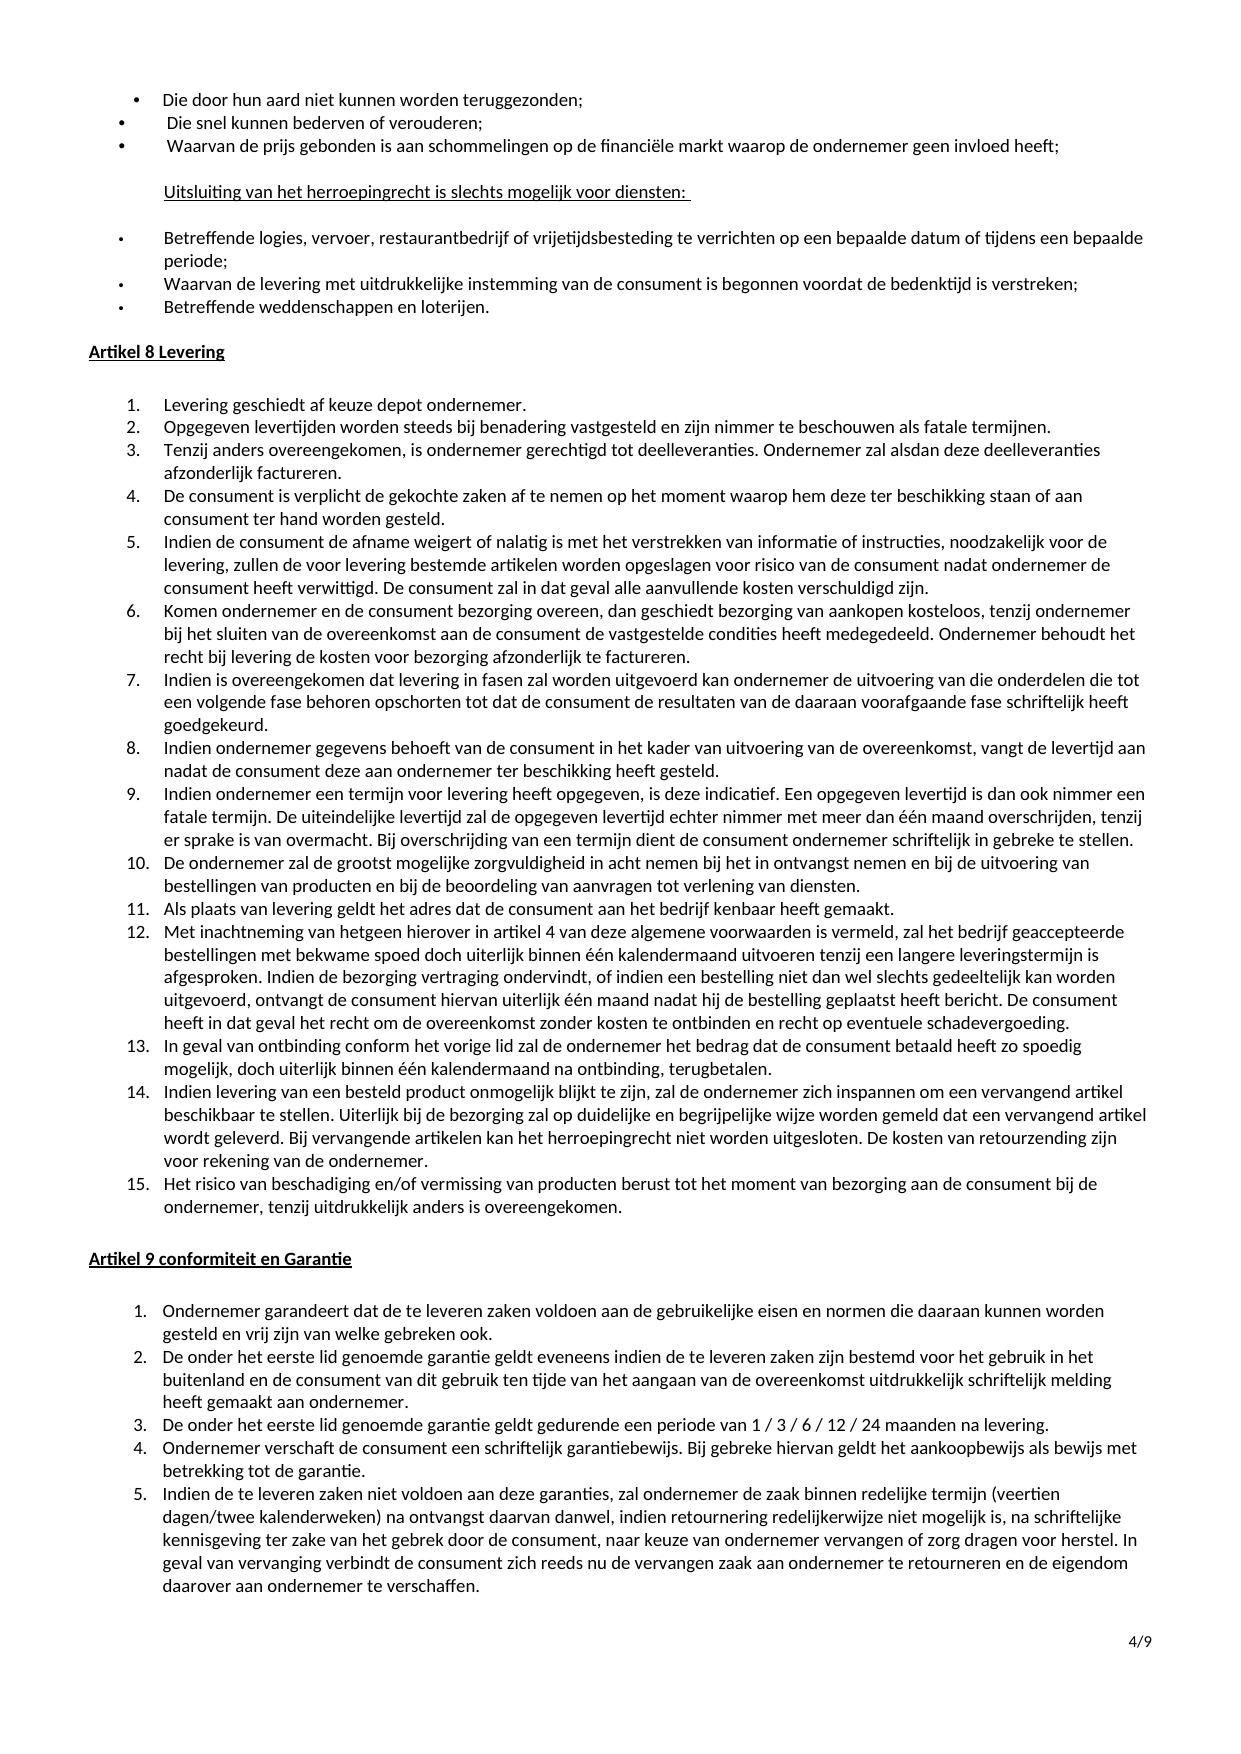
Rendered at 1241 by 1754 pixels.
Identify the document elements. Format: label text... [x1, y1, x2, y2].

list Indien de consument de afname weigert of nalatig is met het verstrekken van informatie of instructies, noodzakelijk voor de levering, zullen de voor levering bestemde artikelen worden opgeslagen voor risico van de consument nadat ondernemer de consument heeft verwittigd. De consument zal in dat geval alle aanvullende kosten verschuldigd zijn. [126, 530, 1152, 599]
text Artikel 9 conformiteit en Garantie [89, 1247, 1152, 1270]
text Artikel 8 Levering [89, 341, 1152, 364]
list Tenzij anders overeengekomen, is ondernemer gerechtigd tot deelleveranties. Ondernemer zal alsdan deze deelleveranties afzonderlijk factureren. [126, 439, 1152, 484]
list Ondernemer verschaft de consument een schriftelijk garantiebewijs. Bij gebreke hiervan geldt het aankoopbewijs als bewijs met betrekking tot de garantie. [133, 1437, 1152, 1482]
list In geval van ontbinding conform het vorige lid zal de ondernemer het bedrag dat de consument betaald heeft zo spoedig mogelijk, doch uiterlijk binnen één kalendermaand na ontbinding, terugbetalen. [126, 1034, 1152, 1080]
list Het risico van beschadiging en/of vermissing van producten berust tot het moment van bezorging aan de consument bij de ondernemer, tenzij uitdrukkelijk anders is overeengekomen. [126, 1172, 1152, 1218]
list Opgegeven levertijden worden steeds bij benadering vastgesteld en zijn nimmer te beschouwen als fatale termijnen. [126, 416, 1152, 439]
list De onder het eerste lid genoemde garantie geldt gedurende een periode van 1 / 3 / 6 / 12 / 24 maanden na levering. [133, 1414, 1152, 1437]
list Die door hun aard niet kunnen worden teruggezonden; [133, 89, 1152, 112]
list Als plaats van levering geldt het adres dat de consument aan het bedrijf kenbaar heeft gemaakt. [126, 897, 1152, 920]
list Die snel kunnen bederven of verouderen; [118, 112, 1152, 134]
list De onder het eerste lid genoemde garantie geldt eveneens indien de te leveren zaken zijn bestemd voor het gebruik in het buitenland en de consument van dit gebruik ten tijde van het aangaan van de overeenkomst uitdrukkelijk schriftelijk melding heeft gemaakt aan ondernemer. [133, 1345, 1152, 1414]
list Ondernemer garandeert dat de te leveren zaken voldoen aan de gebruikelijke eisen en normen die daaraan kunnen worden gesteld en vrij zijn van welke gebreken ook. [133, 1299, 1152, 1345]
list Waarvan de prijs gebonden is aan schommelingen op de financiële markt waarop de ondernemer geen invloed heeft; [118, 134, 1152, 157]
list De consument is verplicht de gekochte zaken af te nemen op het moment waarop hem deze ter beschikking staan of aan consument ter hand worden gesteld. [126, 484, 1152, 530]
list Betreffende weddenschappen en loterijen. [118, 295, 1152, 318]
list Indien levering van een besteld product onmogelijk blijkt te zijn, zal de ondernemer zich inspannen om een vervangend artikel beschikbaar te stellen. Uiterlijk bij de bezorging zal op duidelijke en begrijpelijke wijze worden gemeld dat een vervangend artikel wordt geleverd. Bij vervangende artikelen kan het herroepingrecht niet worden uitgesloten. De kosten van retourzending zijn voor rekening van de ondernemer. [126, 1080, 1152, 1172]
list Waarvan de levering met uitdrukkelijke instemming van de consument is begonnen voordat de bedenktijd is verstreken; [118, 272, 1152, 295]
list Indien ondernemer gegevens behoeft van de consument in het kader van uitvoering van de overeenkomst, vangt de levertijd aan nadat de consument deze aan ondernemer ter beschikking heeft gesteld. [126, 737, 1152, 782]
list Indien de te leveren zaken niet voldoen aan deze garanties, zal ondernemer de zaak binnen redelijke termijn (veertien dagen/twee kalenderweken) na ontvangst daarvan danwel, indien retournering redelijkerwijze niet mogelijk is, na schriftelijke kennisgeving ter zake van het gebrek door de consument, naar keuze van ondernemer vervangen of zorg dragen voor herstel. In geval van vervanging verbindt de consument zich reeds nu de vervangen zaak aan ondernemer te retourneren en de eigendom daarover aan ondernemer te verschaffen. [133, 1482, 1152, 1597]
list Indien ondernemer een termijn voor levering heeft opgegeven, is deze indicatief. Een opgegeven levertijd is dan ook nimmer een fatale termijn. De uiteindelijke levertijd zal de opgegeven levertijd echter nimmer met meer dan één maand overschrijden, tenzij er sprake is van overmacht. Bij overschrijding van een termijn dient de consument ondernemer schriftelijk in gebreke te stellen. [126, 782, 1152, 851]
list De ondernemer zal de grootst mogelijke zorgvuldigheid in acht nemen bij het in ontvangst nemen en bij de uitvoering van bestellingen van producten en bij de beoordeling van aanvragen tot verlening van diensten. [126, 851, 1152, 897]
list Met inachtneming van hetgeen hierover in artikel 4 van deze algemene voorwaarden is vermeld, zal het bedrijf geaccepteerde bestellingen met bekwame spoed doch uiterlijk binnen één kalendermaand uitvoeren tenzij een langere leveringstermijn is afgesproken. Indien de bezorging vertraging ondervindt, of indien een bestelling niet dan wel slechts gedeeltelijk kan worden uitgevoerd, ontvangt de consument hiervan uiterlijk één maand nadat hij de bestelling geplaatst heeft bericht. De consument heeft in dat geval het recht om de overeenkomst zonder kosten te ontbinden en recht op eventuele schadevergoeding. [126, 920, 1152, 1034]
list Levering geschiedt af keuze depot ondernemer. [126, 393, 1152, 416]
list Komen ondernemer en de consument bezorging overeen, dan geschiedt bezorging van aankopen kosteloos, tenzij ondernemer bij het sluiten van de overeenkomst aan de consument de vastgestelde condities heeft medegedeeld. Ondernemer behoudt het recht bij levering de kosten voor bezorging afzonderlijk te factureren. [126, 599, 1152, 668]
list Indien is overeengekomen dat levering in fasen zal worden uitgevoerd kan ondernemer de uitvoering van die onderdelen die tot een volgende fase behoren opschorten tot dat de consument de resultaten van de daaraan voorafgaande fase schriftelijk heeft goedgekeurd. [126, 668, 1152, 737]
list Betreffende logies, vervoer, restaurantbedrijf of vrijetijdsbesteding te verrichten op een bepaalde datum of tijdens een bepaalde periode; [118, 226, 1152, 272]
text Uitsluiting van het herroepingrecht is slechts mogelijk voor diensten: [164, 180, 1152, 203]
